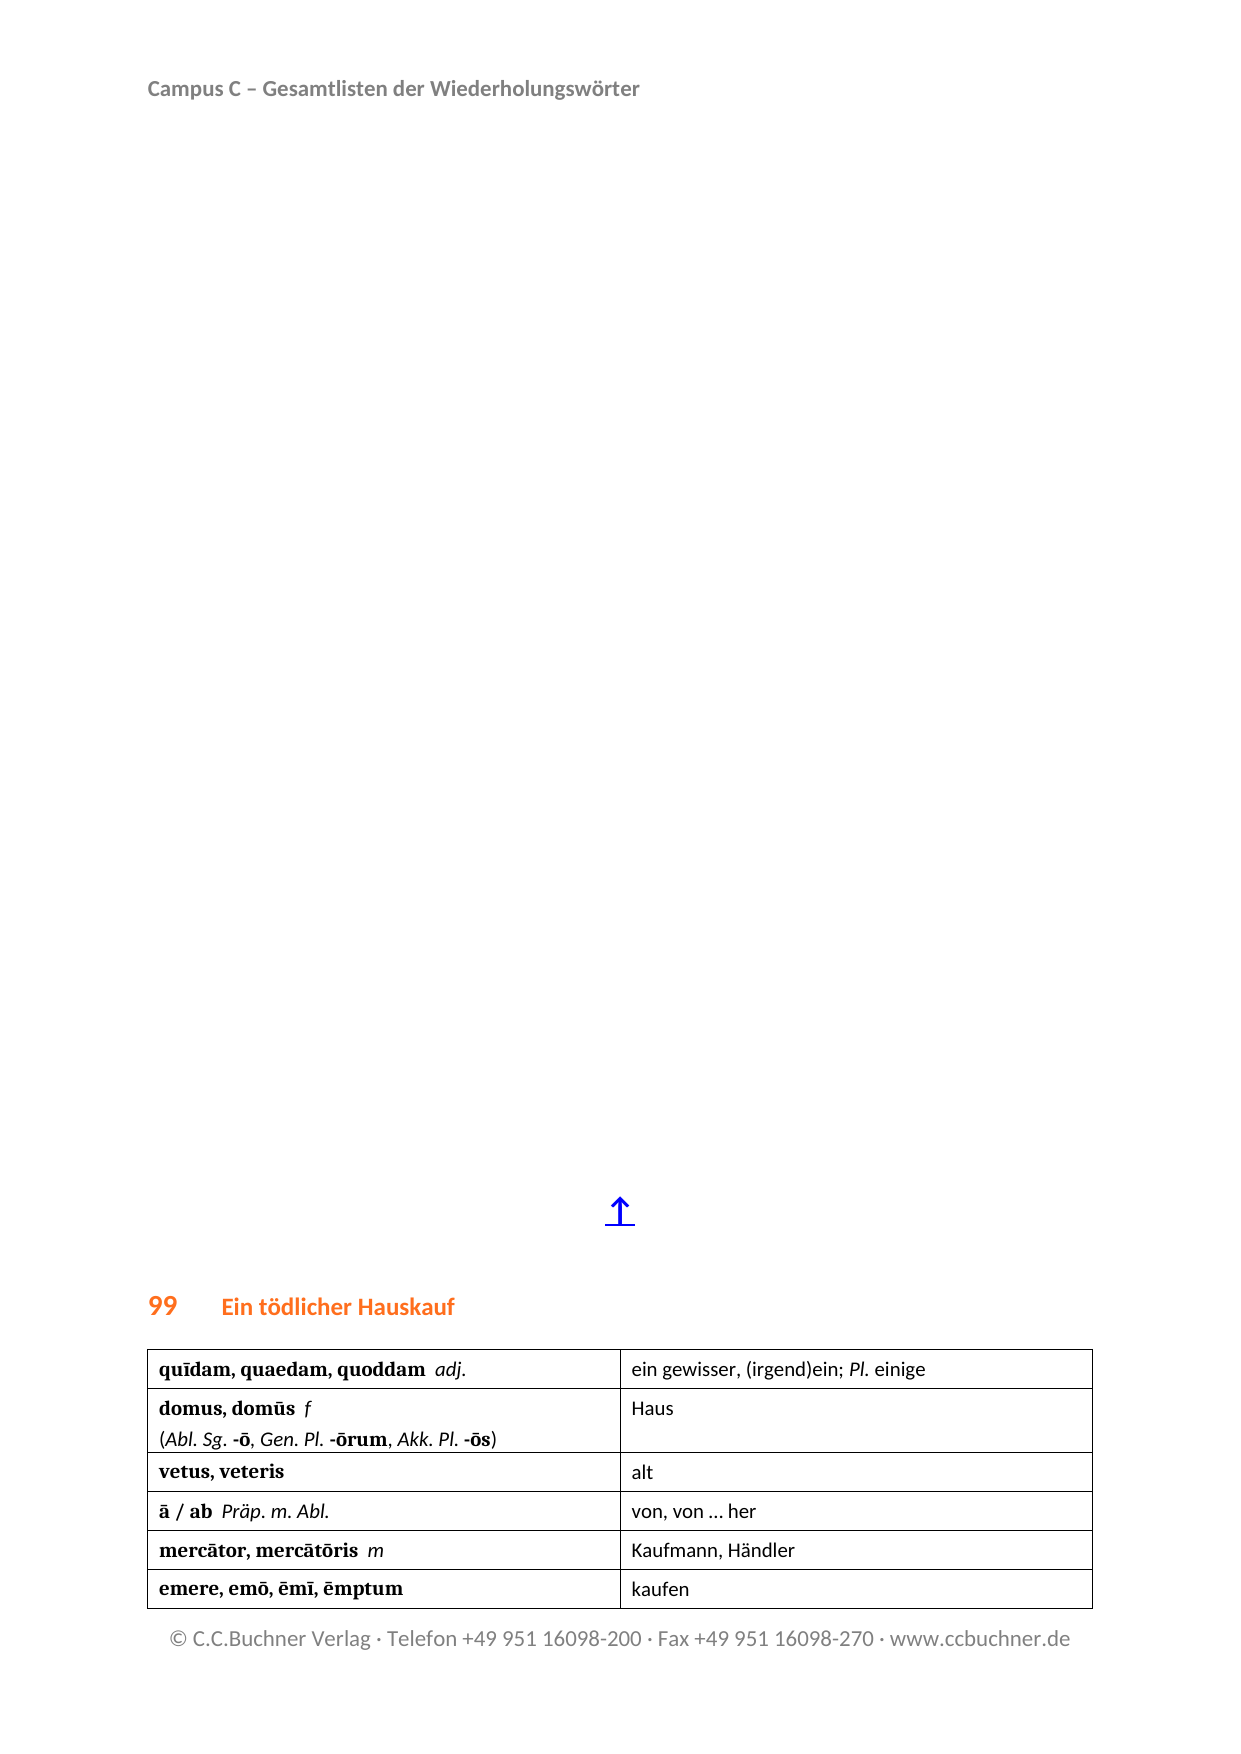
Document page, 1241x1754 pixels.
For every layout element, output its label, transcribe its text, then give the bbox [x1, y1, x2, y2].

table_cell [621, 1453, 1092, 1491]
text ↑ [148, 1074, 1093, 1262]
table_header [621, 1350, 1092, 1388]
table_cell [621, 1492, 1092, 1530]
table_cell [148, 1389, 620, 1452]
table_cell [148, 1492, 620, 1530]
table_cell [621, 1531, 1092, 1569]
text 99 Ein tödlicher Hauskauf [148, 1287, 1093, 1322]
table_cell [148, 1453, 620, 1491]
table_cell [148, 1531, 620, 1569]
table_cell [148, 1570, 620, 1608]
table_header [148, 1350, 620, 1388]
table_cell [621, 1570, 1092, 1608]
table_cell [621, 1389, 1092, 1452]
